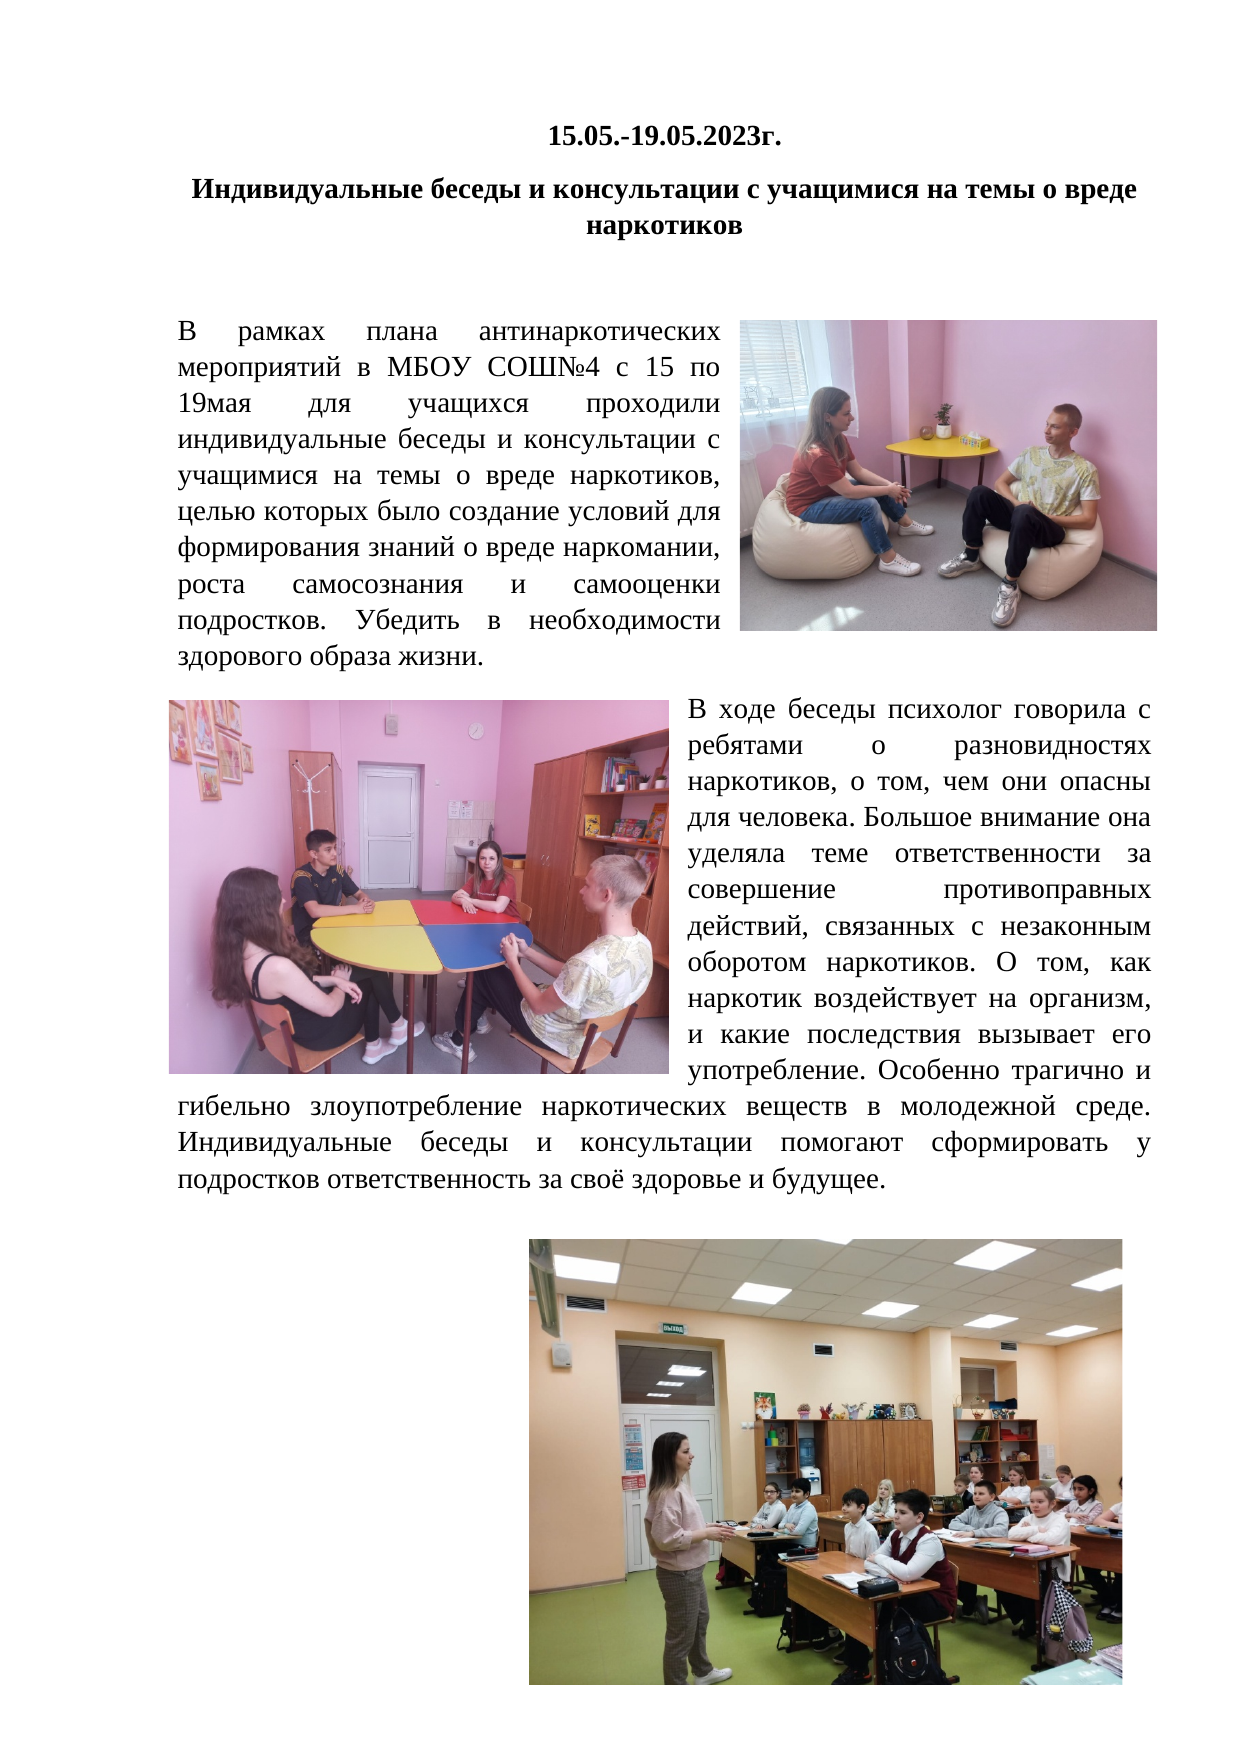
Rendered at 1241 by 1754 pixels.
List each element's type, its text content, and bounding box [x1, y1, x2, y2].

text 15.05.-19.05.2023г. [177, 118, 1152, 152]
picture [168, 700, 669, 1072]
text Индивидуальные беседы и консультации с учащимися на темы о вреде наркотиков [177, 171, 1152, 241]
picture [529, 1239, 1123, 1683]
picture [739, 320, 1158, 630]
